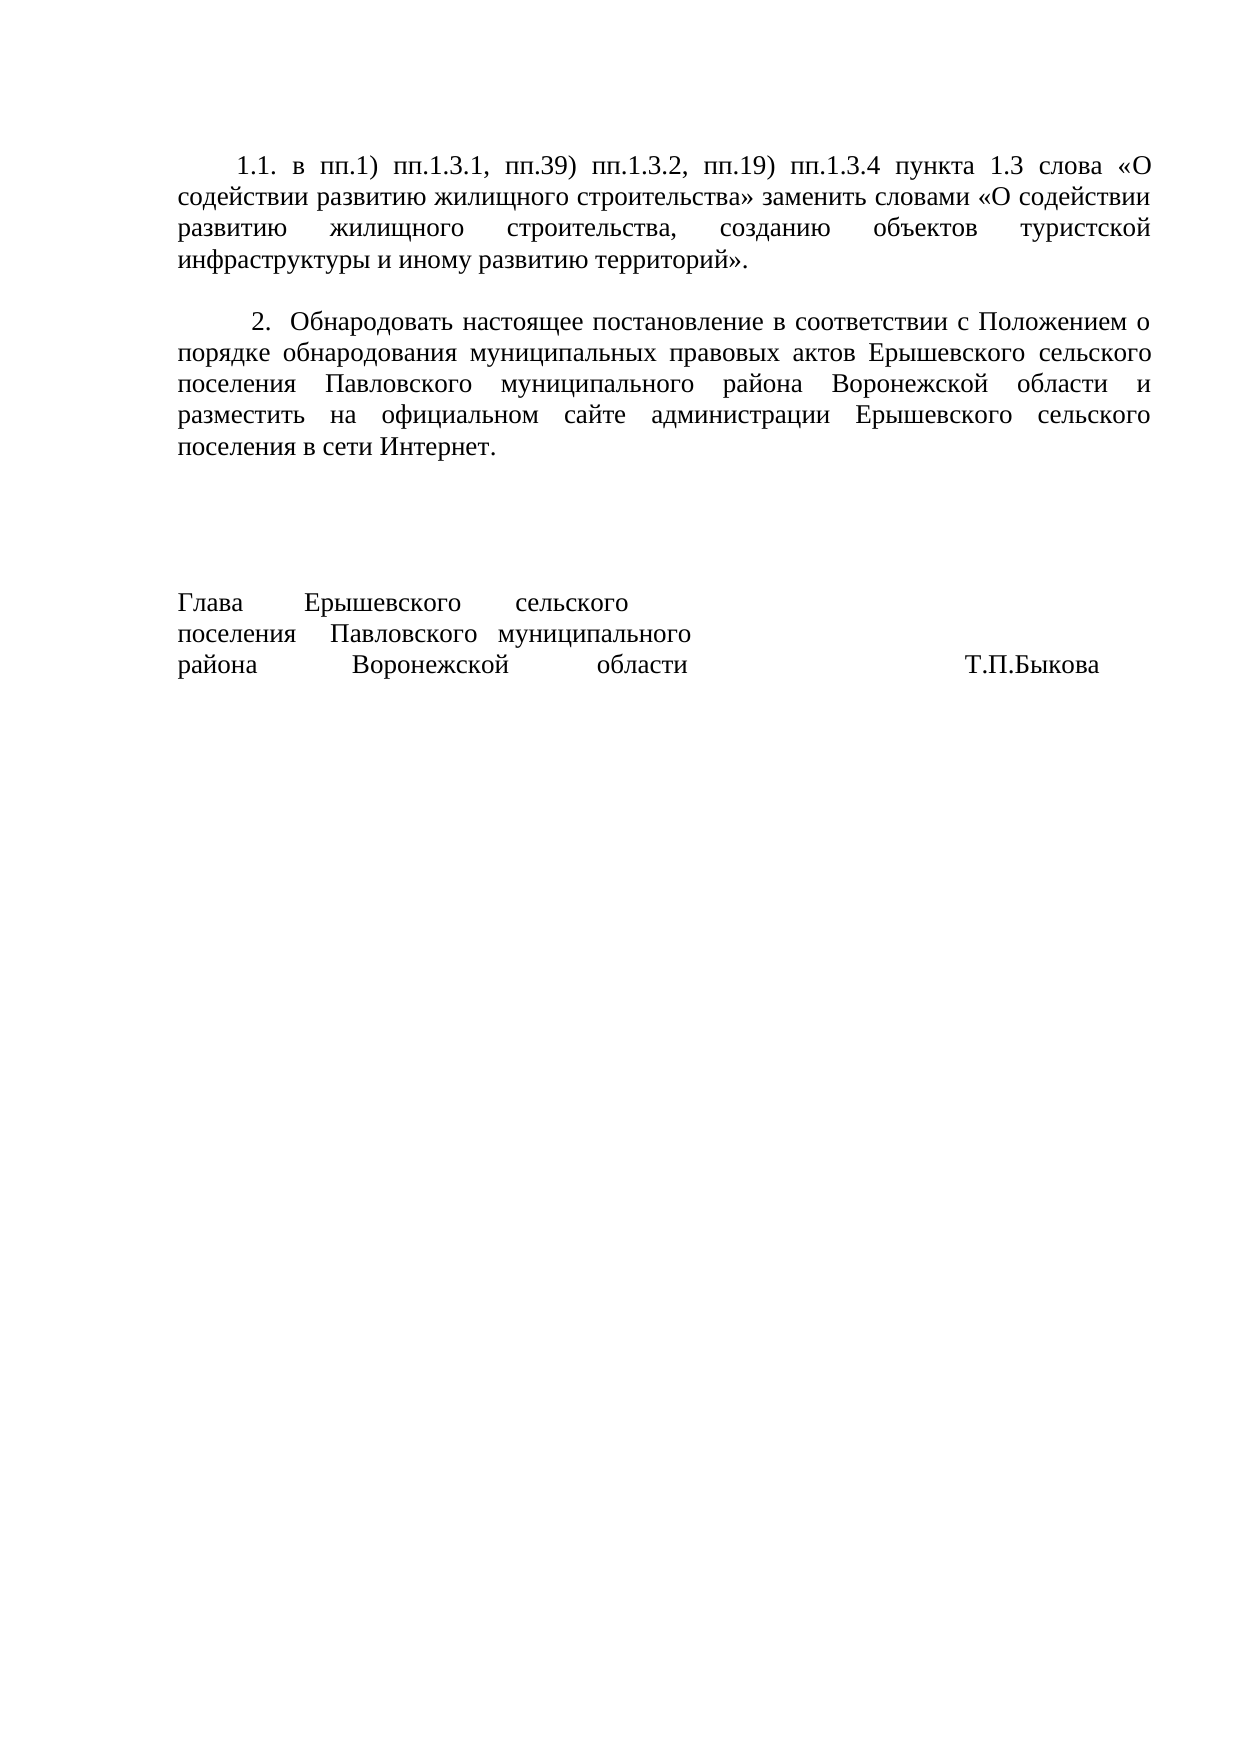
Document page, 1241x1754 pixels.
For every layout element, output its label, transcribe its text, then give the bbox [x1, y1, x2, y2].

text 1.1. в пп.1) пп.1.3.1, пп.39) пп.1.3.2, пп.19) пп.1.3.4 пункта 1.3 слова «О содействии развитию жилищного строительства» заменить словами «О содействии развитию жилищного строительства, созданию объектов туристской инфраструктуры и иному развитию территорий». [177, 149, 1152, 274]
text района Воронежской области Т.П.Быкова [177, 648, 1152, 679]
text 2. Обнародовать настоящее постановление в соответствии с Положением о порядке обнародования муниципальных правовых актов Ерышевского сельского поселения Павловского муниципального района Воронежской области и разместить на официальном сайте администрации Ерышевского сельского поселения в сети Интернет. [177, 305, 1152, 461]
text Глава Ерышевского сельского [177, 586, 1152, 617]
text поселения Павловского муниципального [177, 617, 1152, 648]
